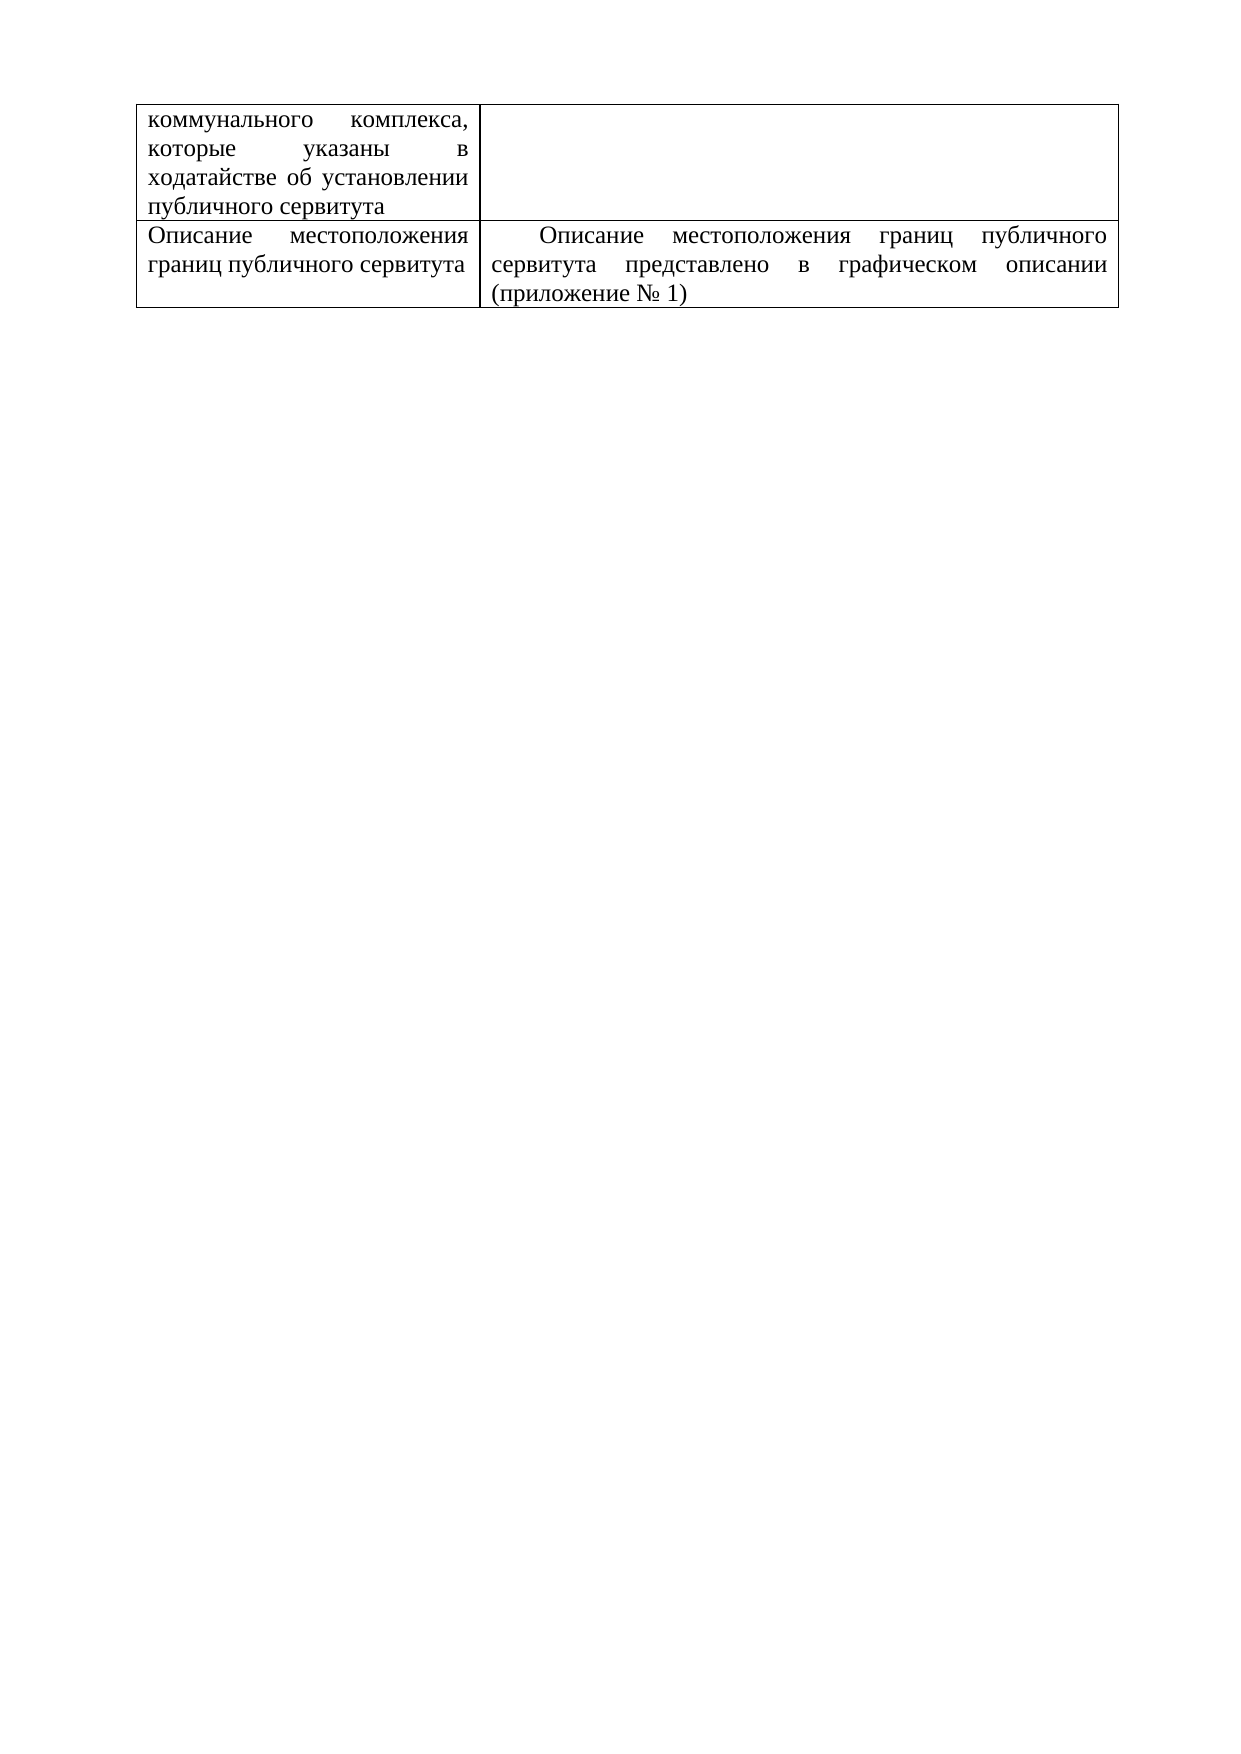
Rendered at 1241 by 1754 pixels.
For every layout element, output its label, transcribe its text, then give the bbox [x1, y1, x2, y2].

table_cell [137, 105, 479, 219]
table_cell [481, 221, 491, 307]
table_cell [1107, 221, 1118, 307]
table_cell Описание местоположения границ публичного сервитута [137, 221, 479, 307]
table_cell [481, 105, 1118, 219]
